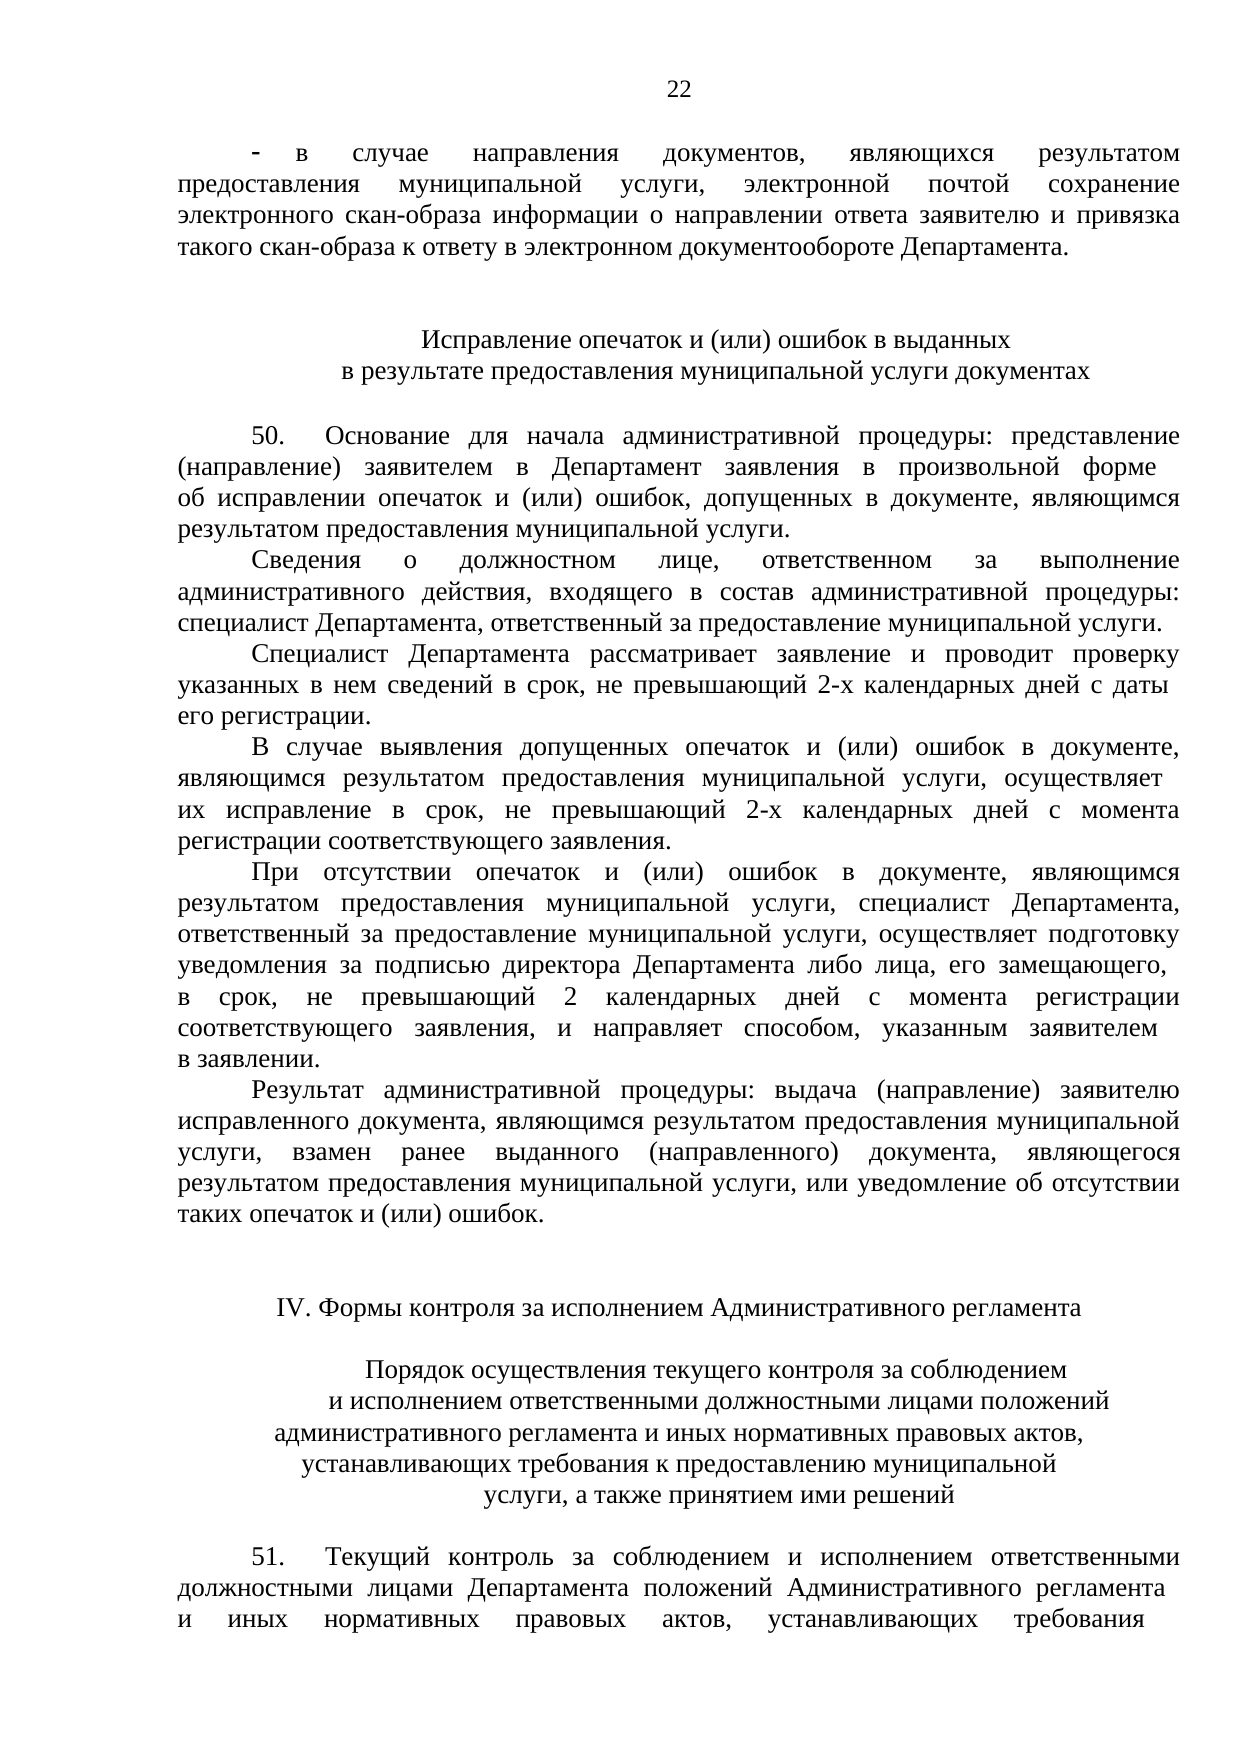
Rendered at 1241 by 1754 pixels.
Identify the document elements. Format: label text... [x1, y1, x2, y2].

list в случае направления документов, являющихся результатом предоставления муниципальной услуги, электронной почтой сохранение электронного скан-образа информации о направлении ответа заявителю и привязка такого скан-образа к ответу в электронном документообороте Департамента. [177, 136, 1181, 261]
text и исполнением ответственными должностными лицами положений административного регламента и иных нормативных правовых актов, устанавливающих требования к предоставлению муниципальной [177, 1384, 1181, 1478]
text При отсутствии опечаток и (или) ошибок в документе, являющимся результатом предоставления муниципальной услуги, специалист Департамента, ответственный за предоставление муниципальной услуги, осуществляет подготовку уведомления за подписью директора Департамента либо лица, его замещающего, в срок, не превышающий 2 календарных дней с момента регистрации соответствующего заявления, и направляет способом, указанным заявителем в заявлении. [177, 855, 1181, 1073]
text услуги, а также принятием ими решений [177, 1478, 1181, 1509]
text Порядок осуществления текущего контроля за соблюдением [177, 1353, 1181, 1384]
text Результат административной процедуры: выдача (направление) заявителю исправленного документа, являющимся результатом предоставления муниципальной услуги, взамен ранее выданного (направленного) документа, являющегося результатом предоставления муниципальной услуги, или уведомление об отсутствии таких опечаток и (или) ошибок. [177, 1073, 1181, 1229]
text IV. Формы контроля за исполнением Административного регламента [177, 1291, 1181, 1322]
text в результате предоставления муниципальной услуги документах [177, 354, 1181, 385]
text Сведения о должностном лице, ответственном за выполнение административного действия, входящего в состав административной процедуры: специалист Департамента, ответственный за предоставление муниципальной услуги. [177, 543, 1181, 637]
text Специалист Департамента рассматривает заявление и проводит проверку указанных в нем сведений в срок, не превышающий 2-х календарных дней с даты его регистрации. [177, 637, 1181, 730]
list Основание для начала административной процедуры: представление (направление) заявителем в Департамент заявления в произвольной форме об исправлении опечаток и (или) ошибок, допущенных в документе, являющимся результатом предоставления муниципальной услуги. [177, 419, 1181, 543]
text Исправление опечаток и (или) ошибок в выданных [177, 323, 1181, 354]
text В случае выявления допущенных опечаток и (или) ошибок в документе, являющимся результатом предоставления муниципальной услуги, осуществляет их исправление в срок, не превышающий 2-х календарных дней с момента регистрации соответствующего заявления. [177, 730, 1181, 855]
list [177, 1540, 1181, 1634]
